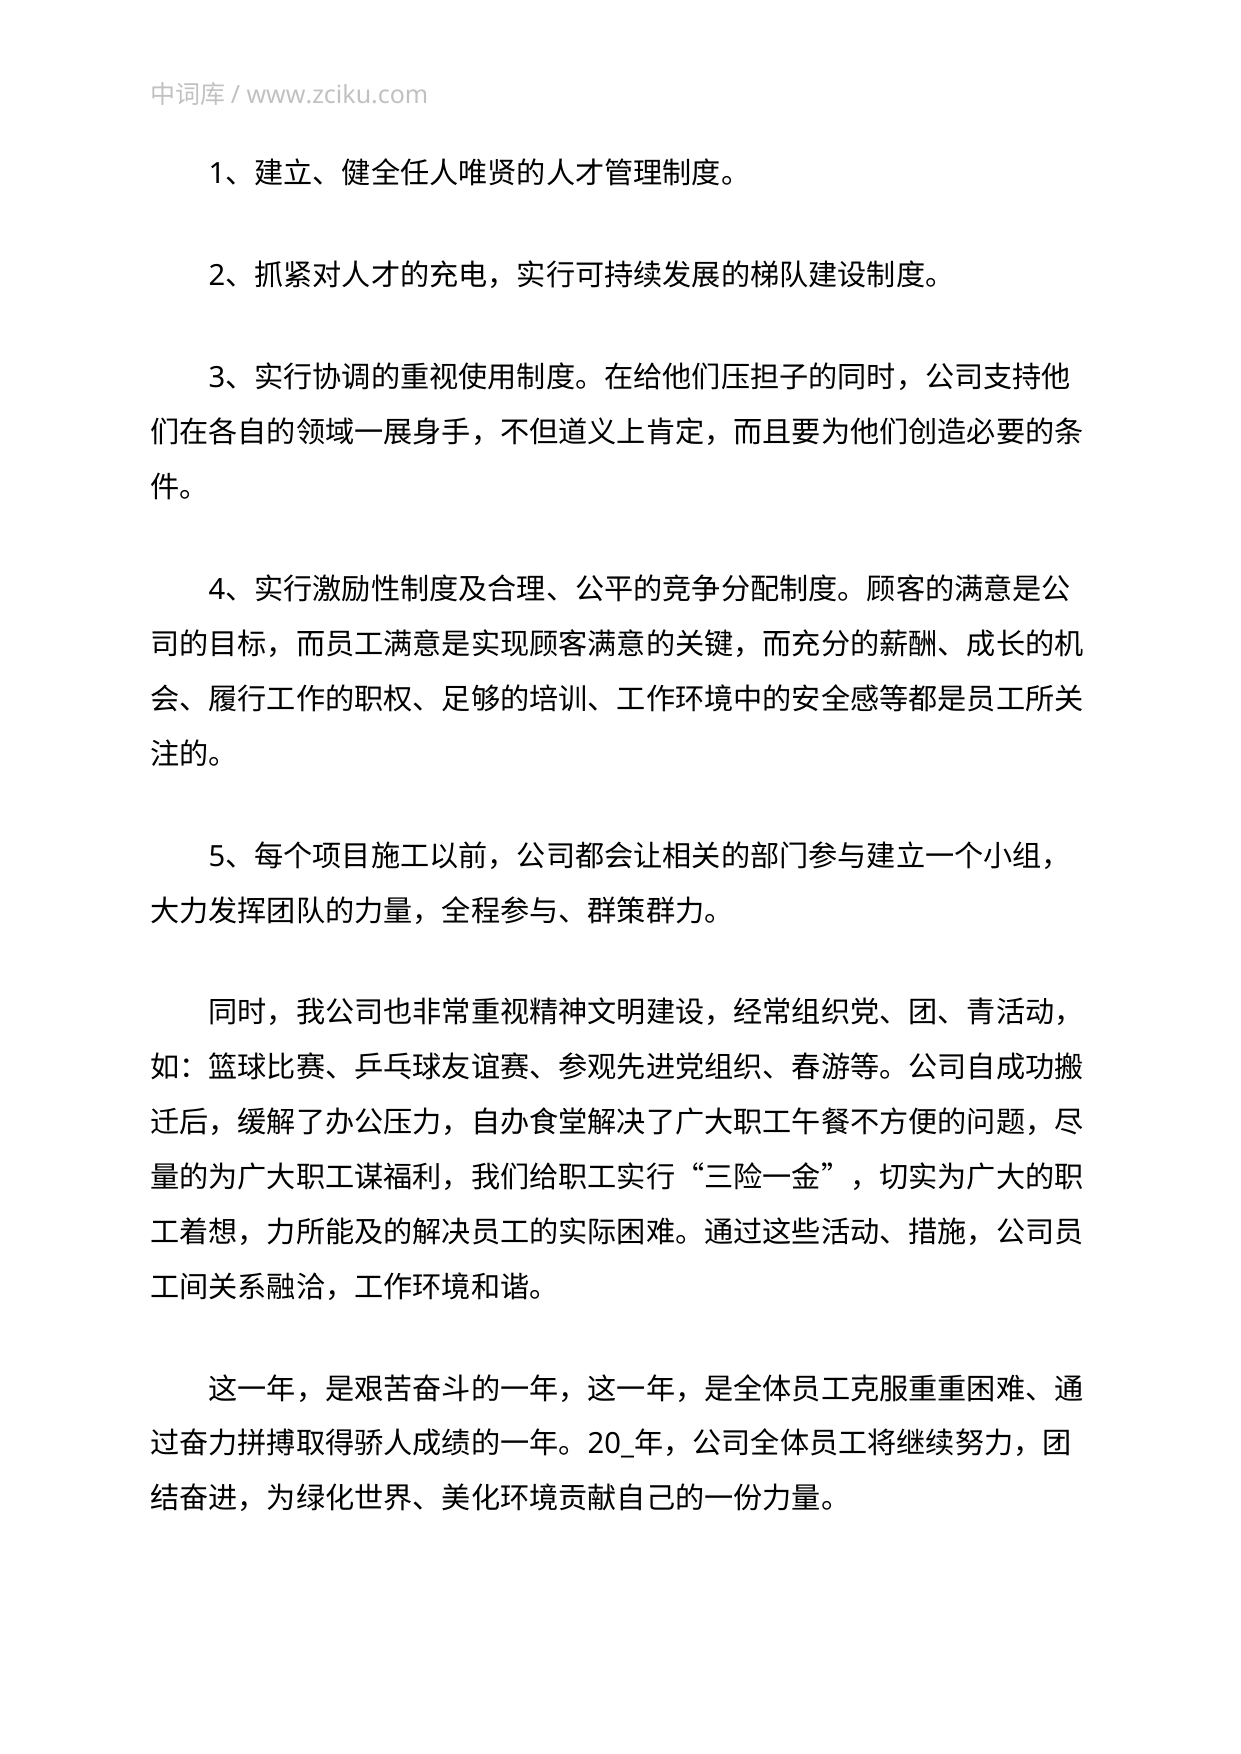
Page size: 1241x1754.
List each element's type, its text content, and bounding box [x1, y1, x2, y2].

text 同时，我公司也非常重视精神文明建设，经常组织党、团、青活动，如：篮球比赛、乒乓球友谊赛、参观先进党组织、春游等。公司自成功搬迁后，缓解了办公压力，自办食堂解决了广大职工午餐不方便的问题，尽量的为广大职工谋福利，我们给职工实行“三险一金”，切实为广大的职工着想，力所能及的解决员工的实际困难。通过这些活动、措施，公司员工间关系融洽，工作环境和谐。 [150, 989, 1090, 1306]
text 1、建立、健全任人唯贤的人才管理制度。 [150, 150, 1090, 192]
text 4、实行激励性制度及合理、公平的竞争分配制度。顾客的满意是公司的目标，而员工满意是实现顾客满意的关键，而充分的薪酬、成长的机会、履行工作的职权、足够的培训、工作环境中的安全感等都是员工所关注的。 [150, 566, 1090, 773]
text 这一年，是艰苦奋斗的一年，这一年，是全体员工克服重重困难、通过奋力拼搏取得骄人成绩的一年。20_年，公司全体员工将继续努力，团结奋进，为绿化世界、美化环境贡献自己的一份力量。 [150, 1365, 1090, 1517]
text 2、抓紧对人才的充电，实行可持续发展的梯队建设制度。 [150, 252, 1090, 294]
text 3、实行协调的重视使用制度。在给他们压担子的同时，公司支持他们在各自的领域一展身手，不但道义上肯定，而且要为他们创造必要的条件。 [150, 354, 1090, 506]
text 5、每个项目施工以前，公司都会让相关的部门参与建立一个小组，大力发挥团队的力量，全程参与、群策群力。 [150, 832, 1090, 929]
